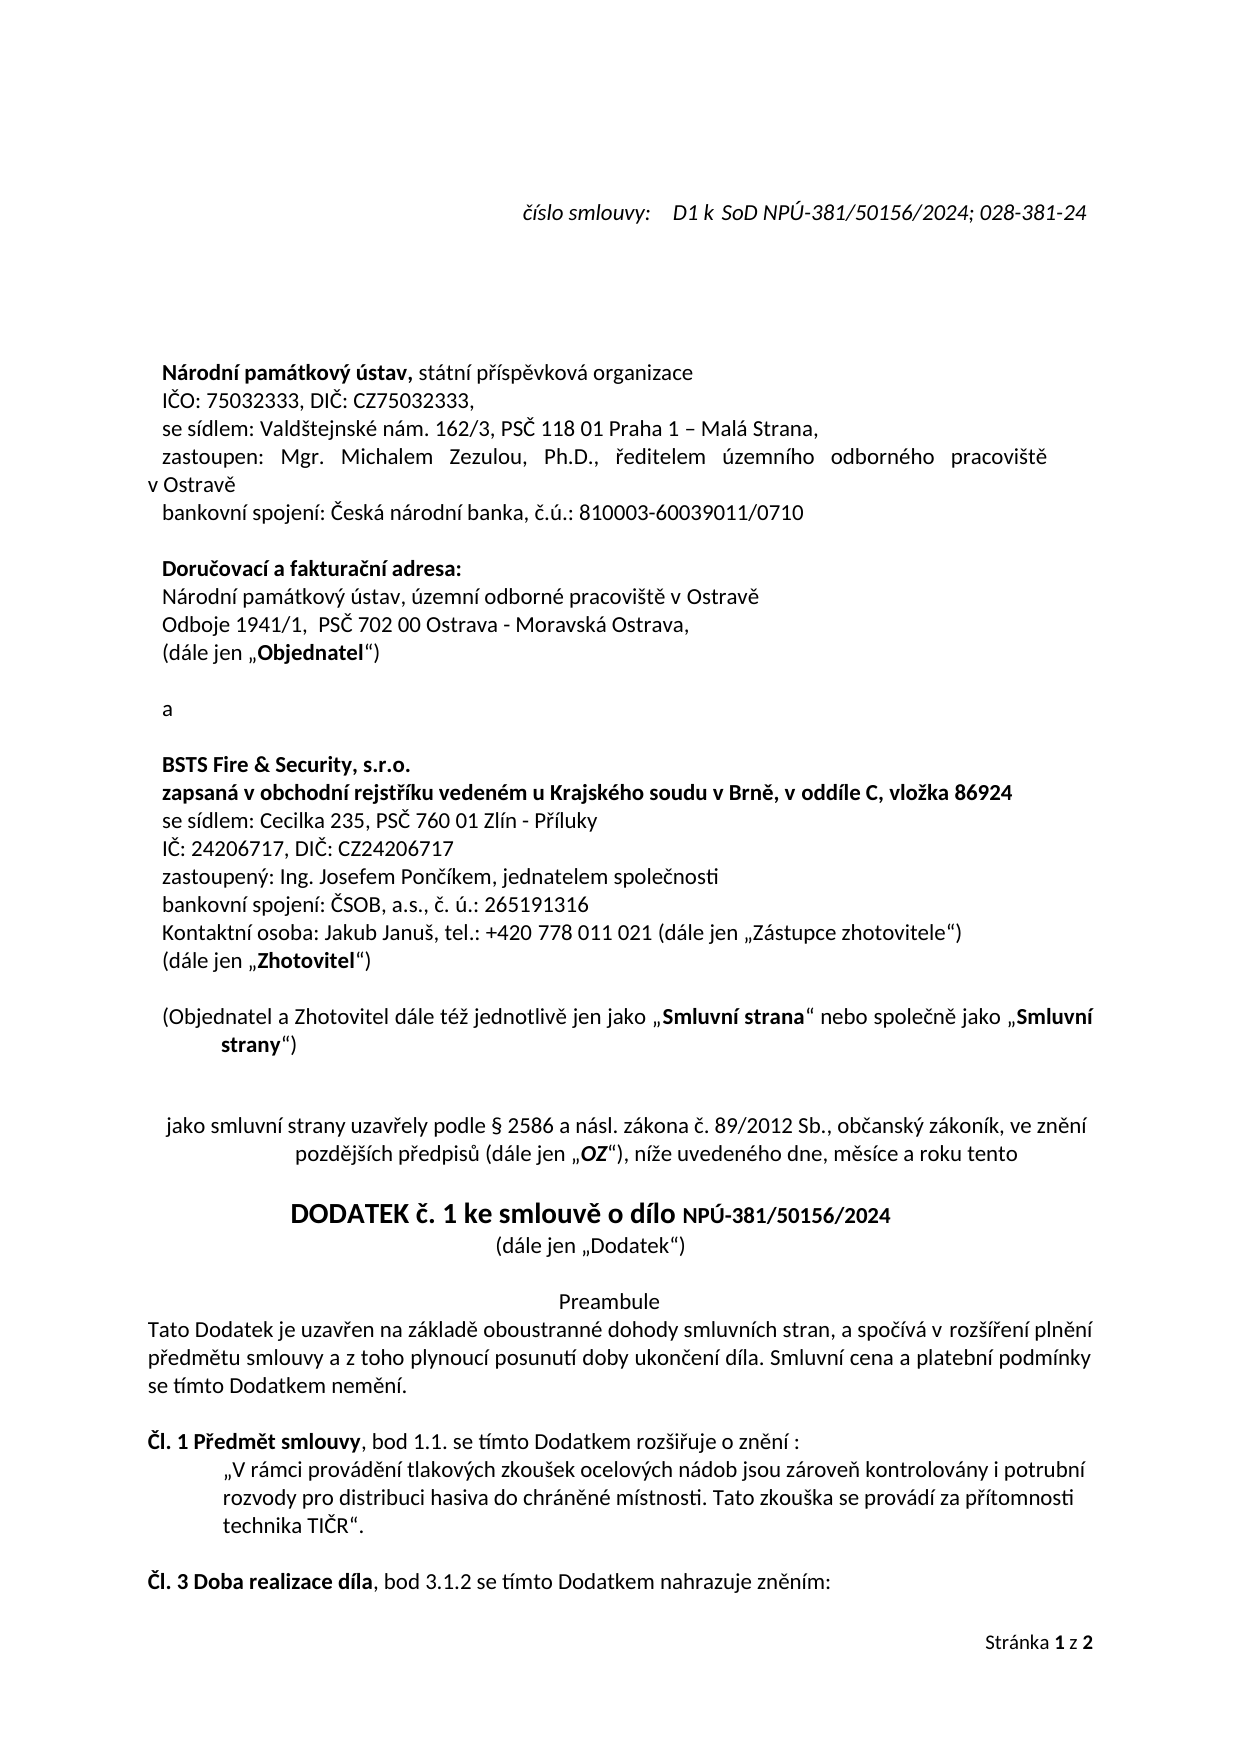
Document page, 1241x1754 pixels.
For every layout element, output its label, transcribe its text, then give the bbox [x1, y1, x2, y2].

title číslo smlouvy: D1 k SoD NPÚ-381/50156/2024; 028-381-24 [448, 198, 1093, 317]
text Tato Dodatek je uzavřen na základě oboustranné dohody smluvních stran, a spočívá v rozšíření plnění předmětu smlouvy a z toho plynoucí posunutí doby ukončení díla. Smluvní cena a platební podmínky se tímto Dodatkem nemění. [148, 1315, 1093, 1399]
text Odboje 1941/1, PSČ 702 00 Ostrava - Moravská Ostrava, [148, 610, 1048, 638]
text Kontaktní osoba: Jakub Januš, tel.: +420 778 011 021 (dále jen „Zástupce zhotovitele“) [162, 918, 1093, 946]
text Preambule [126, 1287, 1093, 1315]
text se sídlem: Valdštejnské nám. 162/3, PSČ 118 01 Praha 1 – Malá Strana, [162, 414, 1093, 442]
text bankovní spojení: ČSOB, a.s., č. ú.: 265191316 [162, 890, 1093, 918]
text zastoupen: Mgr. Michalem Zezulou, Ph.D., ředitelem územního odborného pracoviště v Ostravě [148, 442, 1048, 498]
text zastoupený: Ing. Josefem Pončíkem, jednatelem společnosti [162, 862, 1093, 890]
text Národní památkový ústav, územní odborné pracoviště v Ostravě [148, 582, 1048, 610]
text Národní památkový ústav, státní příspěvková organizace [162, 358, 1093, 386]
text (Objednatel a Zhotovitel dále též jednotlivě jen jako „Smluvní strana“ nebo společně jako „Smluvní strany“) [162, 1002, 1093, 1058]
text (dále jen „Objednatel“) [148, 638, 1093, 666]
text zapsaná v obchodní rejstříku vedeném u Krajského soudu v Brně, v oddíle C, vložka 86924 [162, 778, 1093, 806]
text bankovní spojení: Česká národní banka, č.ú.: 810003-60039011/0710 [148, 498, 1048, 526]
text (dále jen „Dodatek“) [88, 1231, 1093, 1259]
text BSTS Fire & Security, s.r.o. [162, 750, 1093, 778]
text a [162, 694, 1093, 722]
text IČO: 75032333, DIČ: CZ75032333, [162, 386, 1093, 414]
text Doručovací a fakturační adresa: [162, 554, 1093, 582]
text (dále jen „Zhotovitel“) [162, 946, 1093, 974]
text „V rámci provádění tlakových zkoušek ocelových nádob jsou zároveň kontrolovány i potrubní rozvody pro distribuci hasiva do chráněné místnosti. Tato zkouška se provádí za přítomnosti technika TIČR“. [223, 1455, 1093, 1539]
text IČ: 24206717, DIČ: CZ24206717 [162, 834, 1093, 862]
text jako smluvní strany uzavřely podle § 2586 a násl. zákona č. 89/2012 Sb., občanský zákoník, ve znění pozdějších předpisů (dále jen „OZ“), níže uvedeného dne, měsíce a roku tento [162, 1111, 1093, 1167]
text se sídlem: Cecilka 235, PSČ 760 01 Zlín - Příluky [162, 806, 1093, 834]
text Čl. 3 Doba realizace díla, bod 3.1.2 se tímto Dodatkem nahrazuje zněním: [148, 1567, 1093, 1595]
text DODATEK č. 1 ke smlouvě o dílo NPÚ-381/50156/2024 [88, 1195, 1093, 1231]
text Čl. 1 Předmět smlouvy, bod 1.1. se tímto Dodatkem rozšiřuje o znění : [148, 1427, 1093, 1455]
